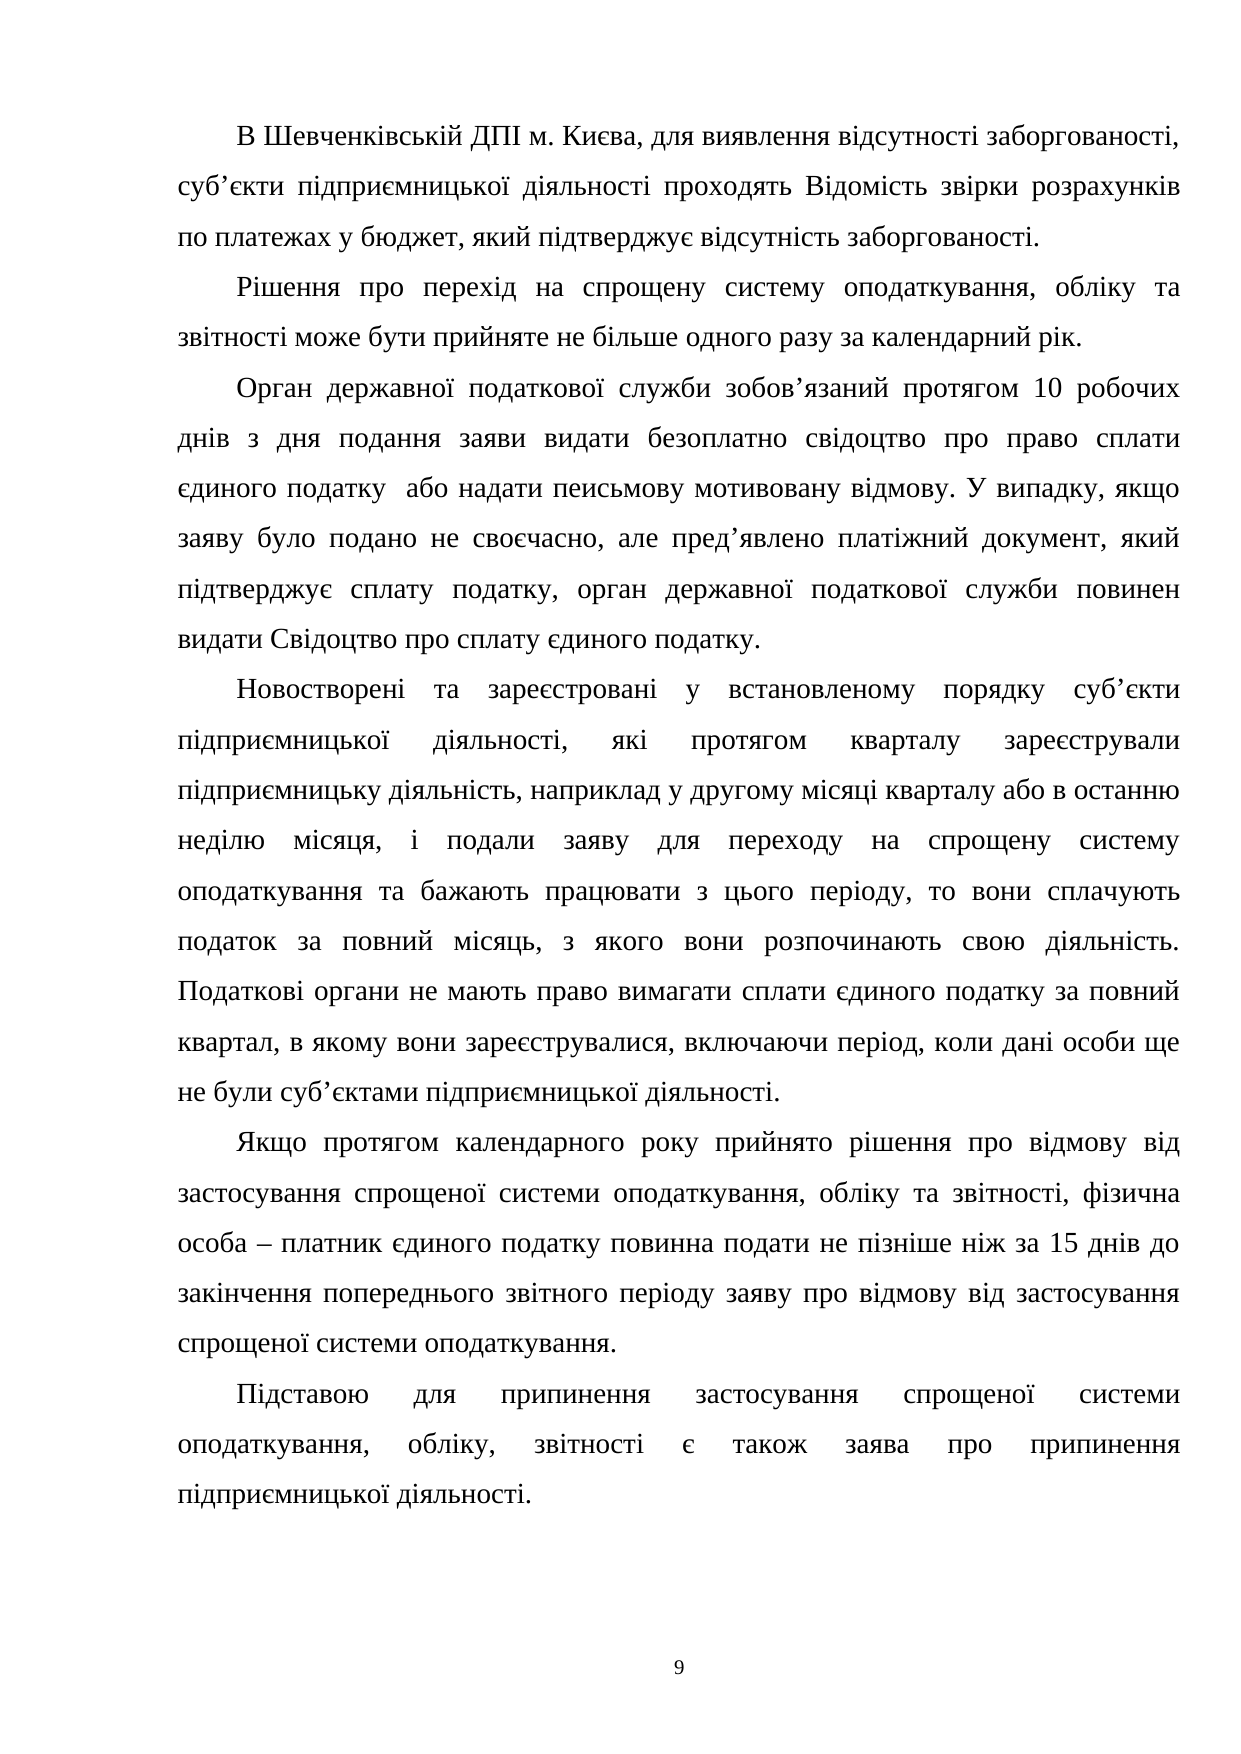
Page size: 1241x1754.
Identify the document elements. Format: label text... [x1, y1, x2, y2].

text Підставою для припинення застосування спрощеної системи оподаткування, обліку, звітності є також заява про припинення підприємницької діяльності. [177, 1376, 1181, 1510]
text Новостворені та зареєстровані у встановленому порядку суб’єкти підприємницької діяльності, які протягом кварталу зареєстрували підприємницьку діяльність, наприклад у другому місяці кварталу або в останню неділю місяця, і подали заяву для переходу на спрощену систему оподаткування та бажають працювати з цього періоду, то вони сплачують податок за повний місяць, з якого вони розпочинають свою діяльність. Податкові органи не мають право вимагати сплати єдиного податку за повний квартал, в якому вони зареєструвалися, включаючи період, коли дані особи ще не були суб’єктами підприємницької діяльності. [177, 672, 1181, 1108]
text В Шевченківській ДПІ м. Києва, для виявлення відсутності заборгованості, суб’єкти підприємницької діяльності проходять Відомість звірки розрахунків по платежах у бюджет, який підтверджує відсутність заборгованості. [177, 118, 1181, 252]
text Рішення про перехід на спрощену систему оподаткування, обліку та звітності може бути прийняте не більше одного разу за календарний рік. [177, 269, 1181, 353]
text Орган державної податкової служби зобов’язаний протягом 10 робочих днів з дня подання заяви видати безоплатно свідоцтво про право сплати єдиного податку або надати пеисьмову мотивовану відмову. У випадку, якщо заяву було подано не своєчасно, але пред’явлено платіжний документ, який підтверджує сплату податку, орган державної податкової служби повинен видати Свідоцтво про сплату єдиного податку. [177, 370, 1181, 655]
text Якщо протягом календарного року прийнято рішення про відмову від застосування спрощеної системи оподаткування, обліку та звітності, фізична особа – платник єдиного податку повинна подати не пізніше ніж за 15 днів до закінчення попереднього звітного періоду заяву про відмову від застосування спрощеної системи оподаткування. [177, 1124, 1181, 1359]
